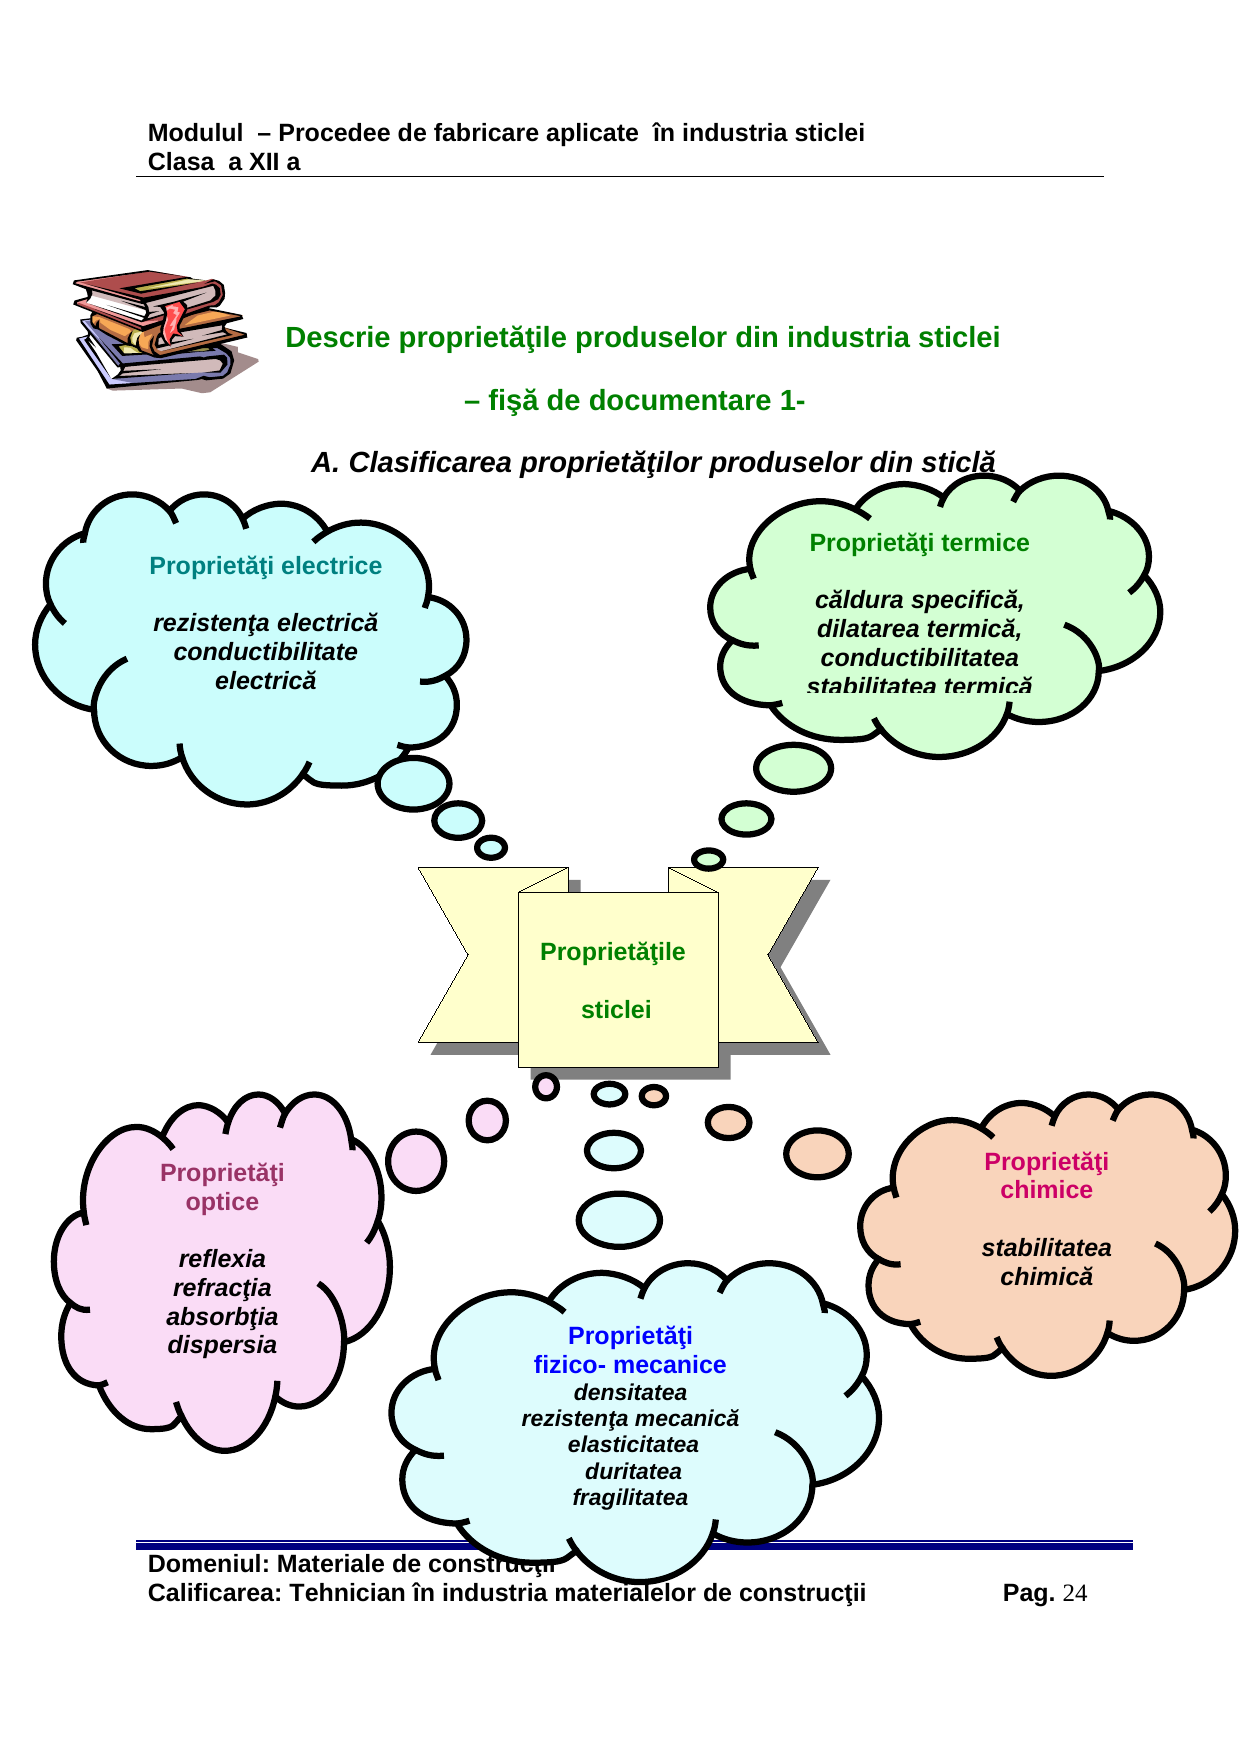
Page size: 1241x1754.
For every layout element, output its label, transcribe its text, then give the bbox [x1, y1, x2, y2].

list Clasificarea proprietăţilor produselor din sticlă [185, 445, 1122, 478]
text Descrie proprietăţile produselor din industria sticlei [225, 320, 1122, 354]
text – fişă de documentare 1- [148, 383, 1122, 416]
